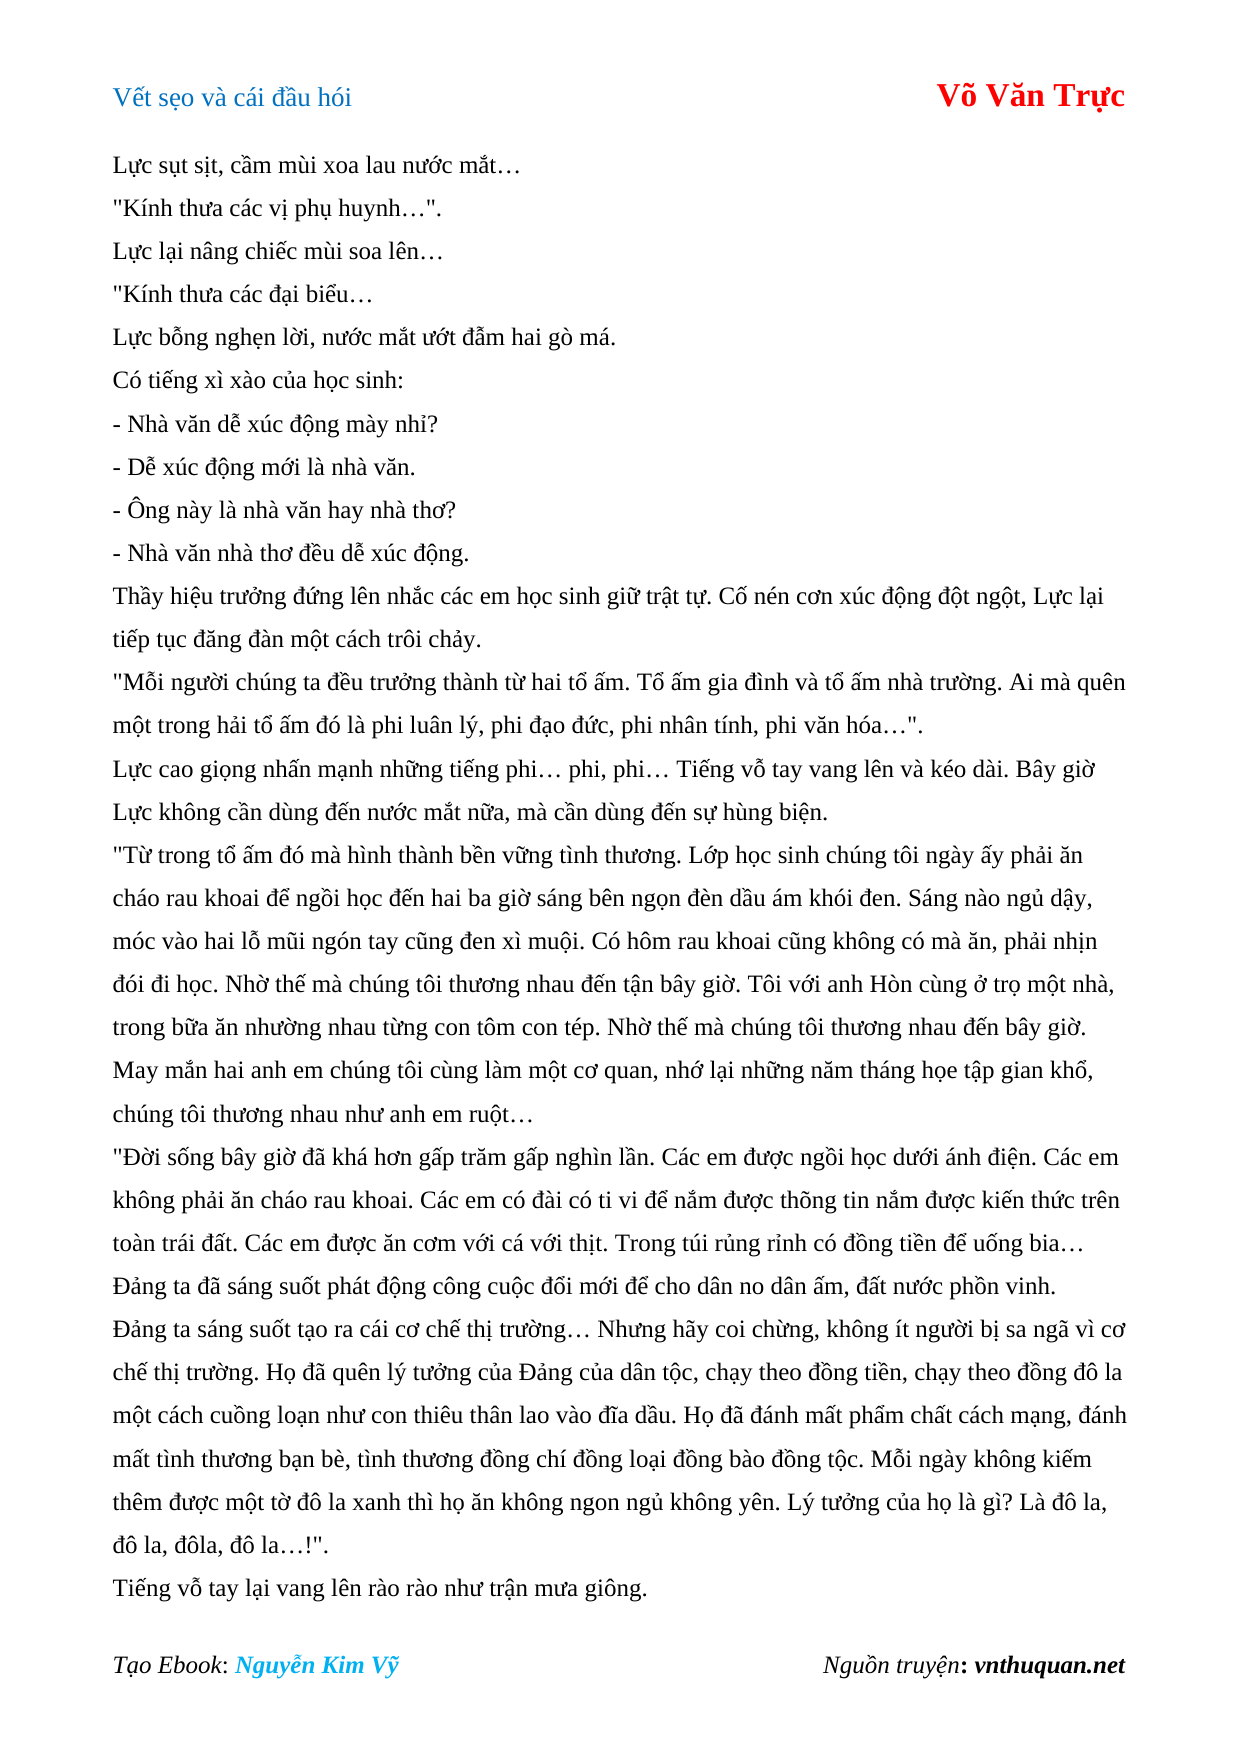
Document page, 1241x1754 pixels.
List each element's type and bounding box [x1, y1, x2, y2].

text [112, 150, 1128, 1602]
